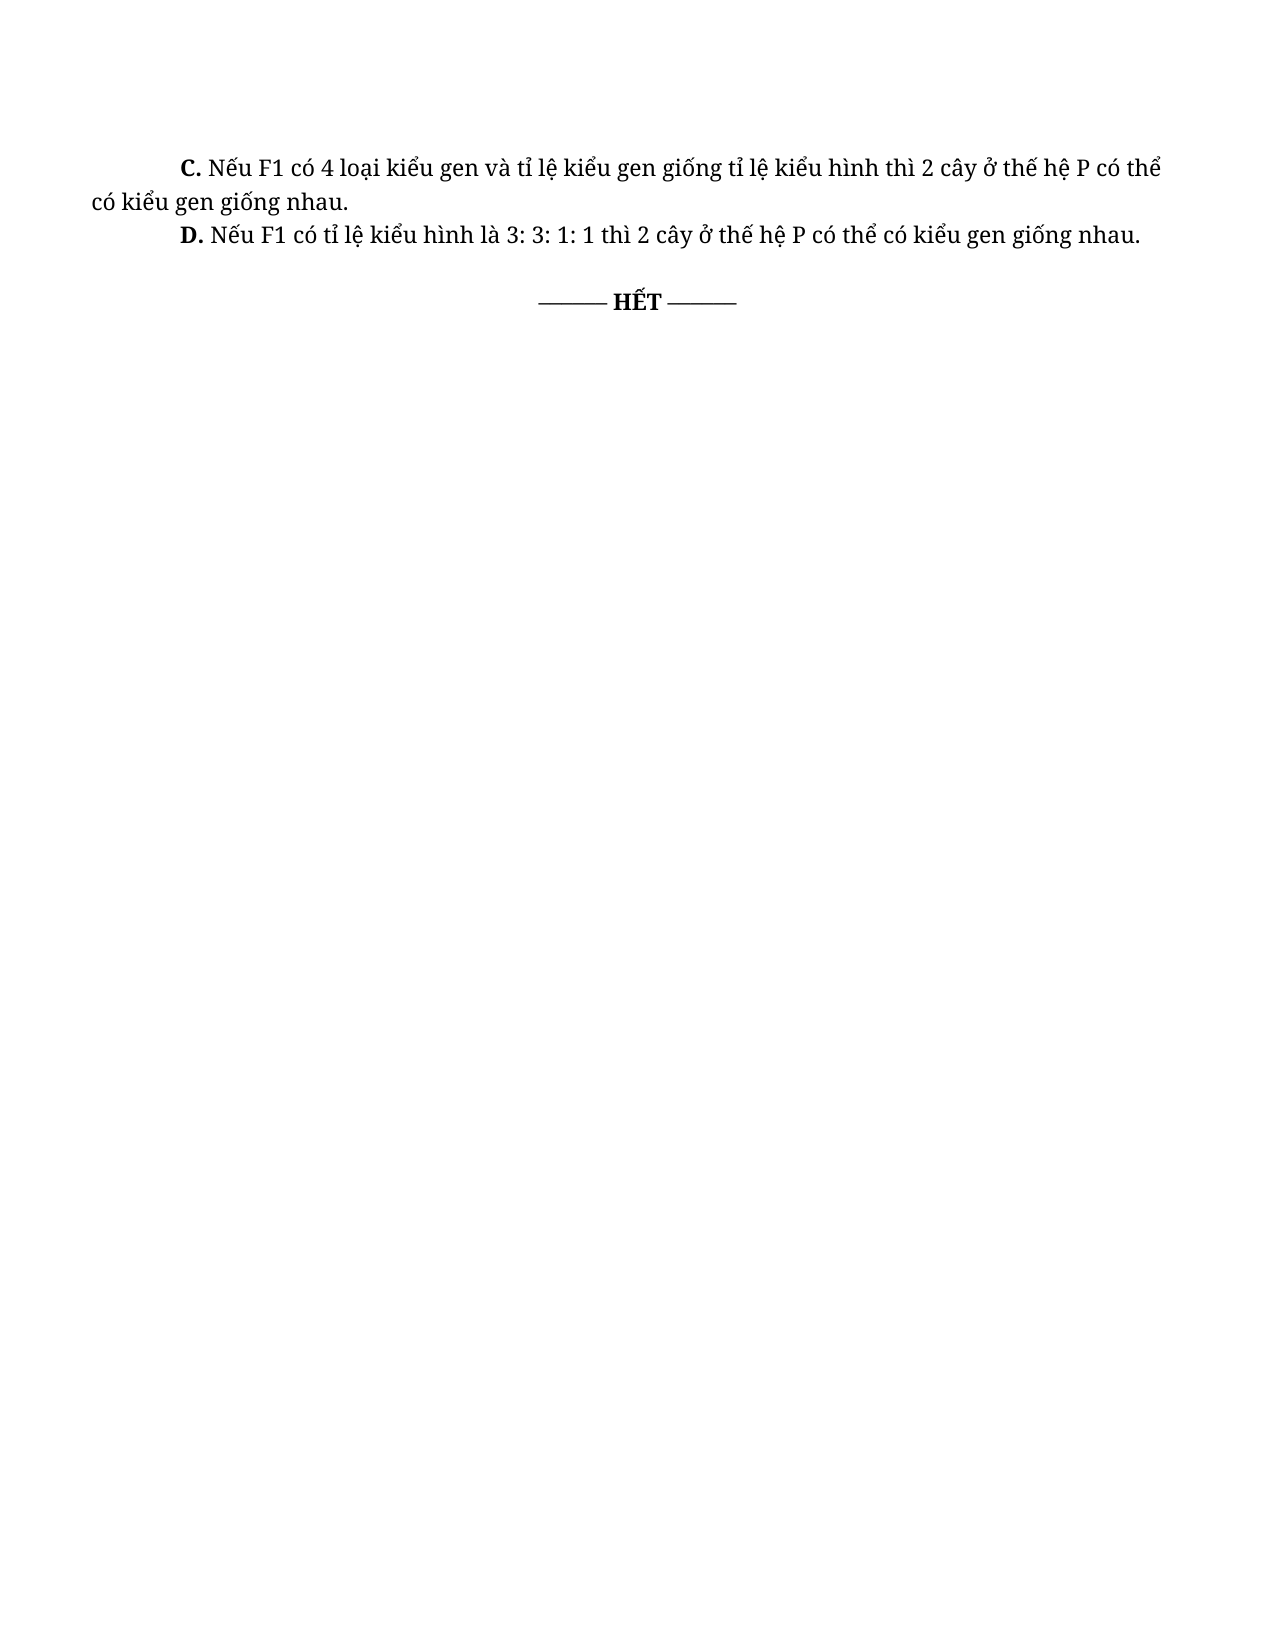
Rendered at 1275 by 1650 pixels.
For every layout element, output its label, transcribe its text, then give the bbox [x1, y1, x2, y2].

text D. Nếu F1 có tỉ lệ kiểu hình là 3: 3: 1: 1 thì 2 cây ở thế hệ P có thể có kiểu gen giống nhau. [91, 217, 1184, 250]
text C. Nếu F1 có 4 loại kiểu gen và tỉ lệ kiểu gen giống tỉ lệ kiểu hình thì 2 cây ở thế hệ P có thể có kiểu gen giống nhau. [91, 150, 1184, 217]
text –––––– HẾT –––––– [91, 283, 1184, 317]
